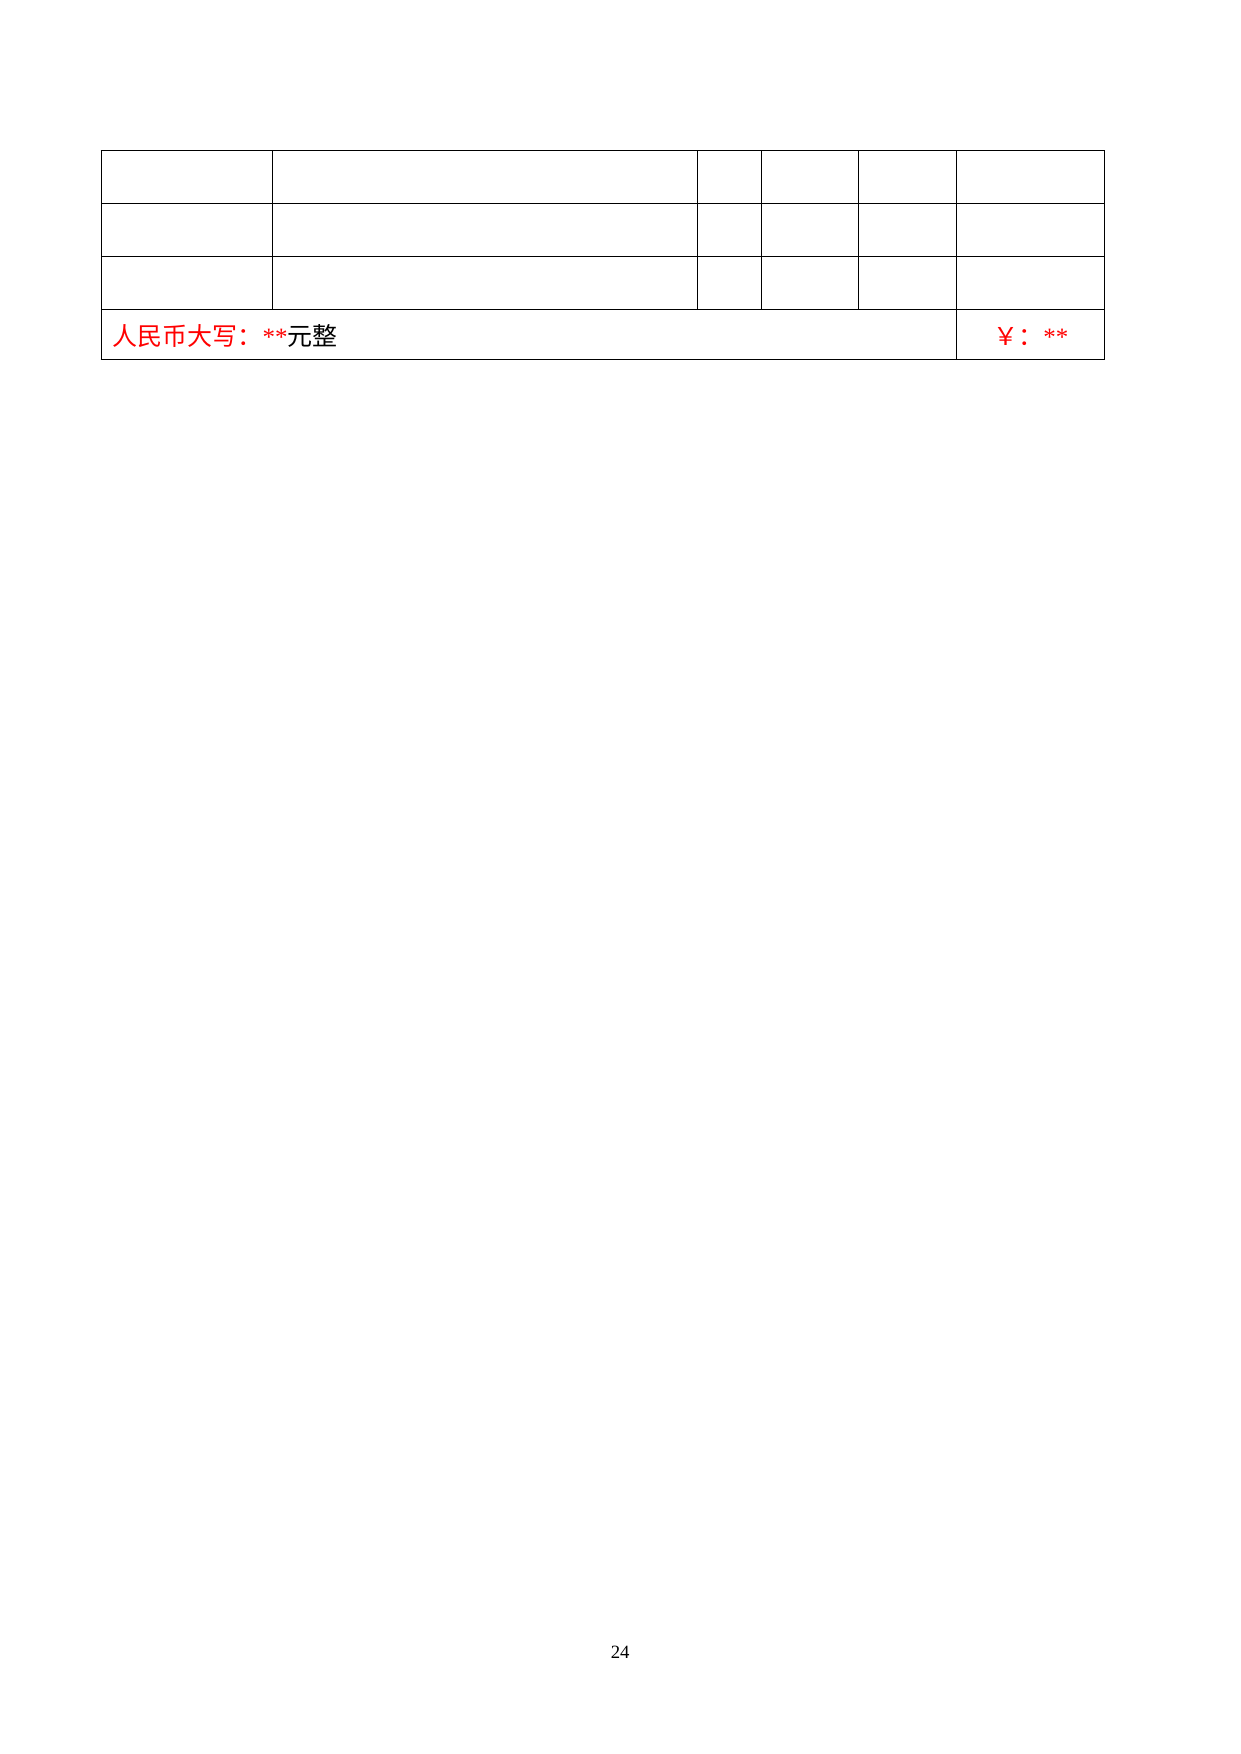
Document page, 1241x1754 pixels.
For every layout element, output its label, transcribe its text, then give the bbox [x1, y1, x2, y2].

table_cell [957, 151, 1104, 203]
table_cell [102, 257, 272, 309]
table_cell [273, 204, 697, 256]
table_cell [762, 257, 858, 309]
table_cell [698, 204, 761, 256]
table_cell 人民币大写：**元整 [102, 310, 956, 359]
table_cell [698, 151, 761, 203]
table_cell [957, 204, 1104, 256]
table_cell [859, 151, 956, 203]
table_cell [698, 257, 761, 309]
table_cell [273, 151, 697, 203]
table_cell [102, 151, 272, 203]
table_cell [859, 257, 956, 309]
table_cell ￥：** [957, 310, 1104, 359]
table_cell [957, 257, 1104, 309]
table_cell [762, 151, 858, 203]
table_cell [859, 204, 956, 256]
table_cell [102, 204, 272, 256]
table_cell [762, 204, 858, 256]
table_cell [273, 257, 697, 309]
